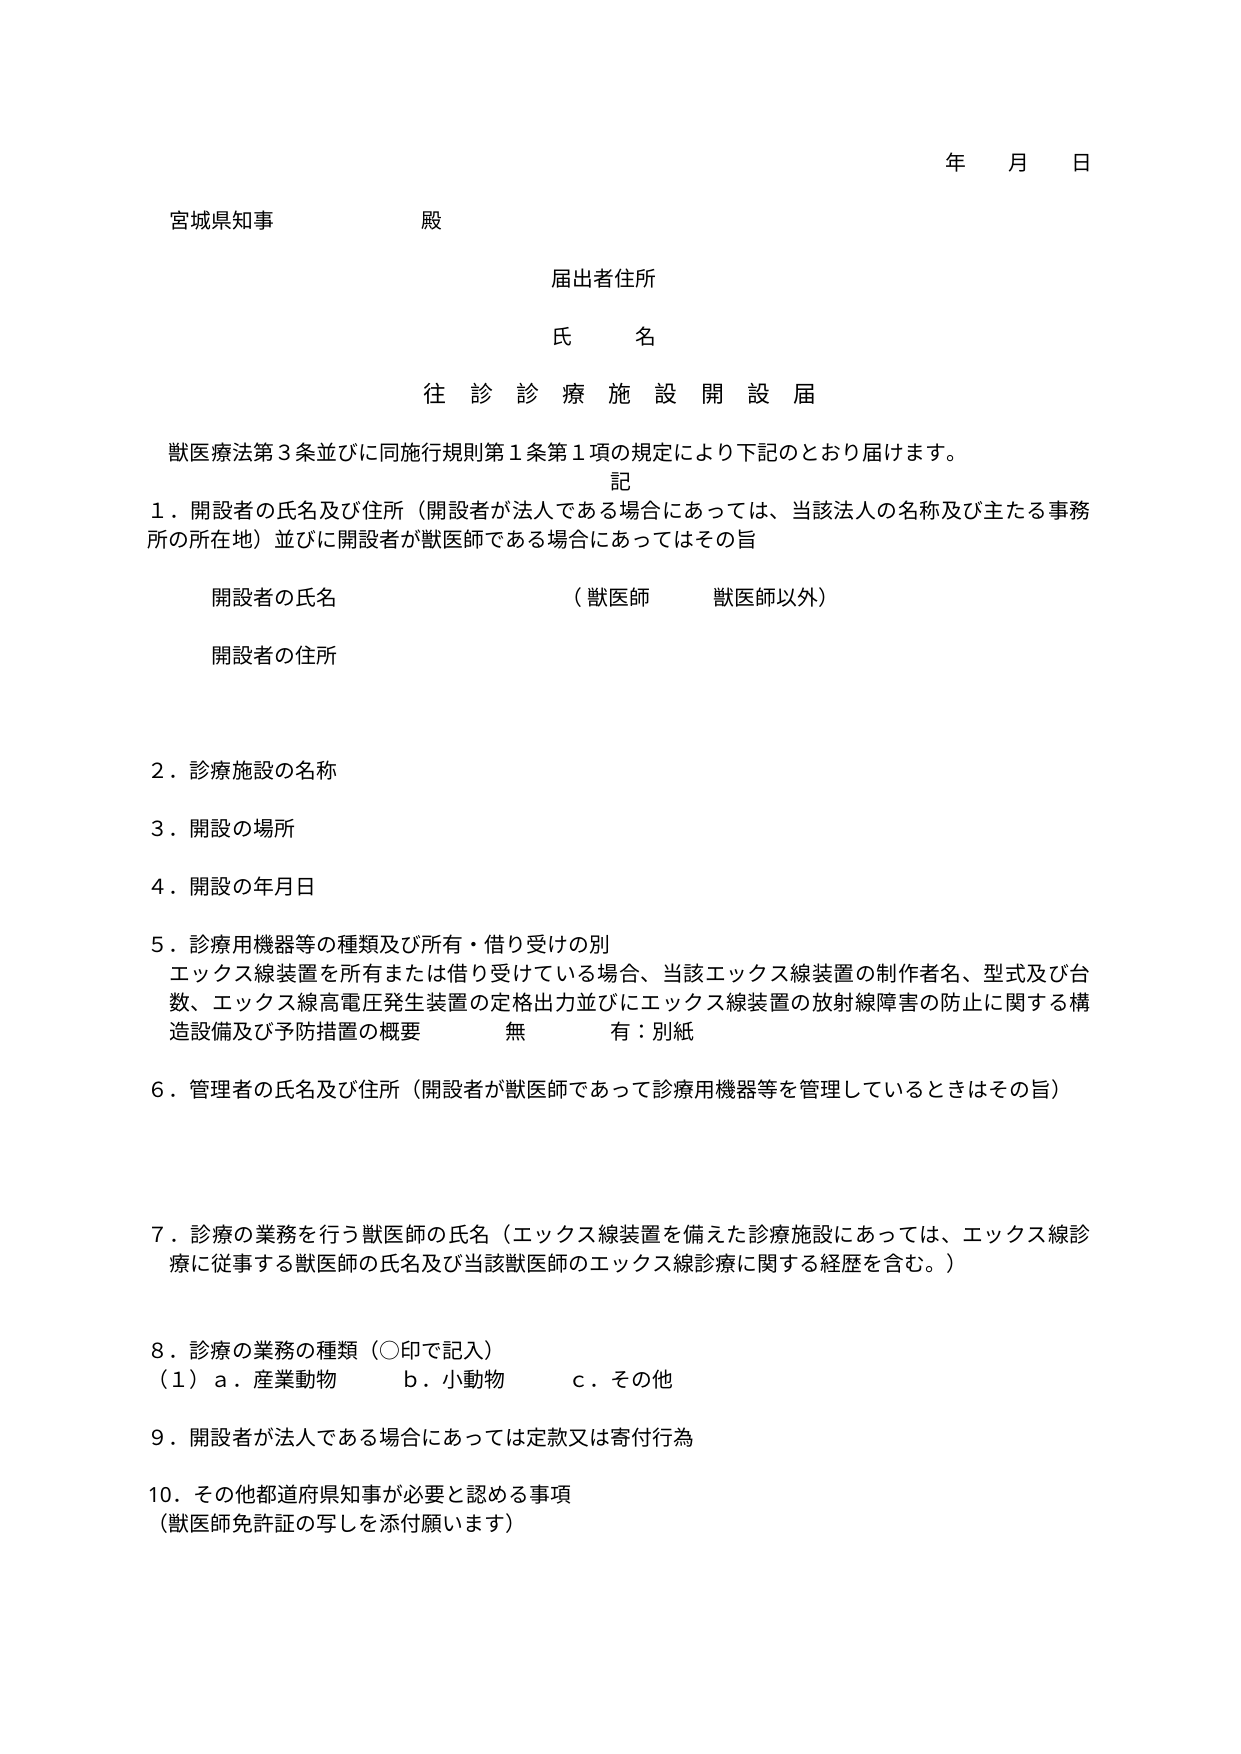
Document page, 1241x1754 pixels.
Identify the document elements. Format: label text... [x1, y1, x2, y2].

text ６．管理者の氏名及び住所（開設者が獣医師であって診療用機器等を管理しているときはその旨） [148, 1074, 1093, 1103]
text （獣医師免許証の写しを添付願います） [148, 1509, 1093, 1538]
text 氏 名 [148, 321, 1093, 350]
text ７．診療の業務を行う獣医師の氏名（エックス線装置を備えた診療施設にあっては、エックス線診療に従事する獣医師の氏名及び当該獣医師のエックス線診療に関する経歴を含む。） [148, 1219, 1093, 1277]
text エックス線装置を所有または借り受けている場合、当該エックス線装置の制作者名、型式及び台数、エックス線高電圧発生装置の定格出力並びにエックス線装置の放射線障害の防止に関する構造設備及び予防措置の概要 無 有：別紙 [169, 958, 1093, 1045]
text ２．診療施設の名称 [148, 756, 1093, 785]
text 年 月 日 [148, 148, 1093, 177]
text 往 診 診 療 施 設 開 設 届 [148, 379, 1093, 408]
text ５．診療用機器等の種類及び所有・借り受けの別 [148, 929, 1093, 958]
text ８．診療の業務の種類（○印で記入） [148, 1335, 1093, 1364]
text ４．開設の年月日 [148, 872, 1093, 901]
text ３．開設の場所 [148, 814, 1093, 843]
text 開設者の氏名 （ 獣医師 獣医師以外） [148, 582, 1093, 611]
text 記 [148, 466, 1093, 495]
text 届出者住所 [148, 263, 1093, 292]
text （１）ａ．産業動物 ｂ．小動物 ｃ．その他 [148, 1364, 1093, 1393]
text ９．開設者が法人である場合にあっては定款又は寄付行為 [148, 1422, 1093, 1451]
text 10．その他都道府県知事が必要と認める事項 [148, 1480, 1093, 1509]
text 宮城県知事 殿 [148, 206, 1093, 234]
text １．開設者の氏名及び住所（開設者が法人である場合にあっては、当該法人の名称及び主たる事務 所の所在地）並びに開設者が獣医師である場合にあってはその旨 [148, 495, 1093, 553]
text 開設者の住所 [148, 640, 1093, 669]
text 獣医療法第３条並びに同施行規則第１条第１項の規定により下記のとおり届けます。 [148, 437, 1093, 466]
